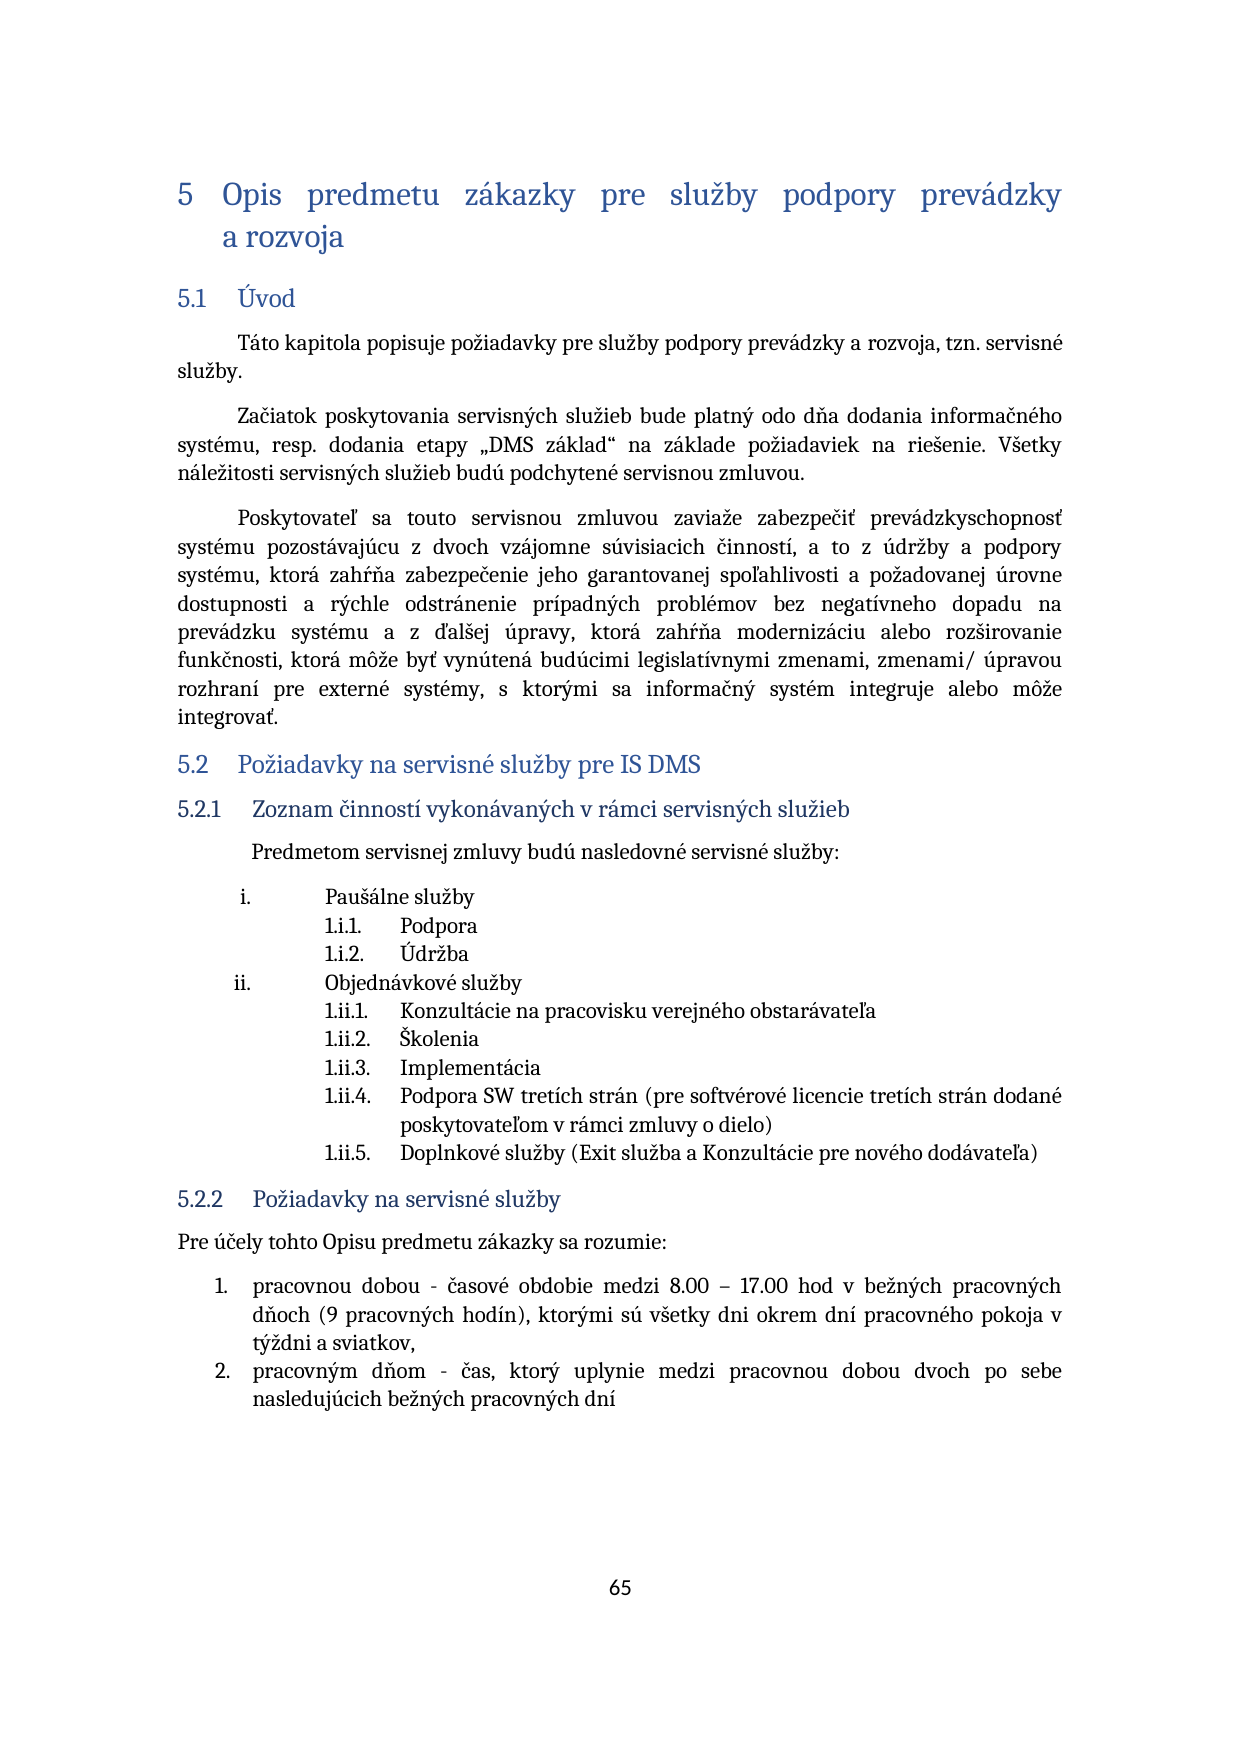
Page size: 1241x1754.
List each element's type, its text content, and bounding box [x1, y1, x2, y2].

list Implementácia [325, 1054, 1063, 1081]
list Paušálne služby [251, 884, 1063, 910]
list Podpora SW tretích strán (pre softvérové licencie tretích strán dodané poskytovateľom v rámci zmluvy o dielo) [325, 1083, 1063, 1138]
text Poskytovateľ sa touto servisnou zmluvou zaviaže zabezpečiť prevádzkyschopnosť systému pozostávajúcu z dvoch vzájomne súvisiacich činností, a to z údržby a podpory systému, ktorá zahŕňa zabezpečenie jeho garantovanej spoľahlivosti a požadovanej úrovne dostupnosti a rýchle odstránenie prípadných problémov bez negatívneho dopadu na prevádzku systému a z ďalšej úpravy, ktorá zahŕňa modernizáciu alebo rozširovanie funkčnosti, ktorá môže byť vynútená budúcimi legislatívnymi zmenami, zmenami/ úpravou rozhraní pre externé systémy, s ktorými sa informačný systém integruje alebo môže integrovať. [177, 505, 1063, 731]
list Konzultácie na pracovisku verejného obstarávateľa [325, 998, 1063, 1024]
subtitle Úvod [177, 283, 1063, 315]
subtitle Požiadavky na servisné služby pre IS DMS [177, 749, 1063, 780]
text Táto kapitola popisuje požiadavky pre služby podpory prevádzky a rozvoja, tzn. servisné služby. [177, 329, 1063, 384]
list Školenia [325, 1026, 1063, 1052]
list Doplnkové služby (Exit služba a Konzultácie pre nového dodávateľa) [325, 1140, 1063, 1166]
list Podpora [325, 912, 1063, 939]
list Údržba [325, 941, 1063, 967]
list pracovnou dobou - časové obdobie medzi 8.00 – 17.00 hod v bežných pracovných dňoch (9 pracovných hodín), ktorými sú všetky dni okrem dní pracovného pokoja v týždni a sviatkov, [215, 1273, 1063, 1356]
text Pre účely tohto Opisu predmetu zákazky sa rozumie: [177, 1228, 1063, 1255]
list pracovným dňom - čas, ktorý uplynie medzi pracovnou dobou dvoch po sebe nasledujúcich bežných pracovných dní [215, 1358, 1063, 1412]
text Predmetom servisnej zmluvy budú nasledovné servisné služby: [177, 839, 1063, 865]
text Začiatok poskytovania servisných služieb bude platný odo dňa dodania informačného systému, resp. dodania etapy „DMS základ“ na základe požiadaviek na riešenie. Všetky náležitosti servisných služieb budú podchytené servisnou zmluvou. [177, 403, 1063, 486]
list Objednávkové služby [251, 969, 1063, 996]
subtitle Opis predmetu zákazky pre služby podpory prevádzky a rozvoja [177, 176, 1063, 256]
subtitle Požiadavky na servisné služby [177, 1185, 1063, 1214]
subtitle Zoznam činností vykonávaných v rámci servisných služieb [177, 795, 1063, 824]
